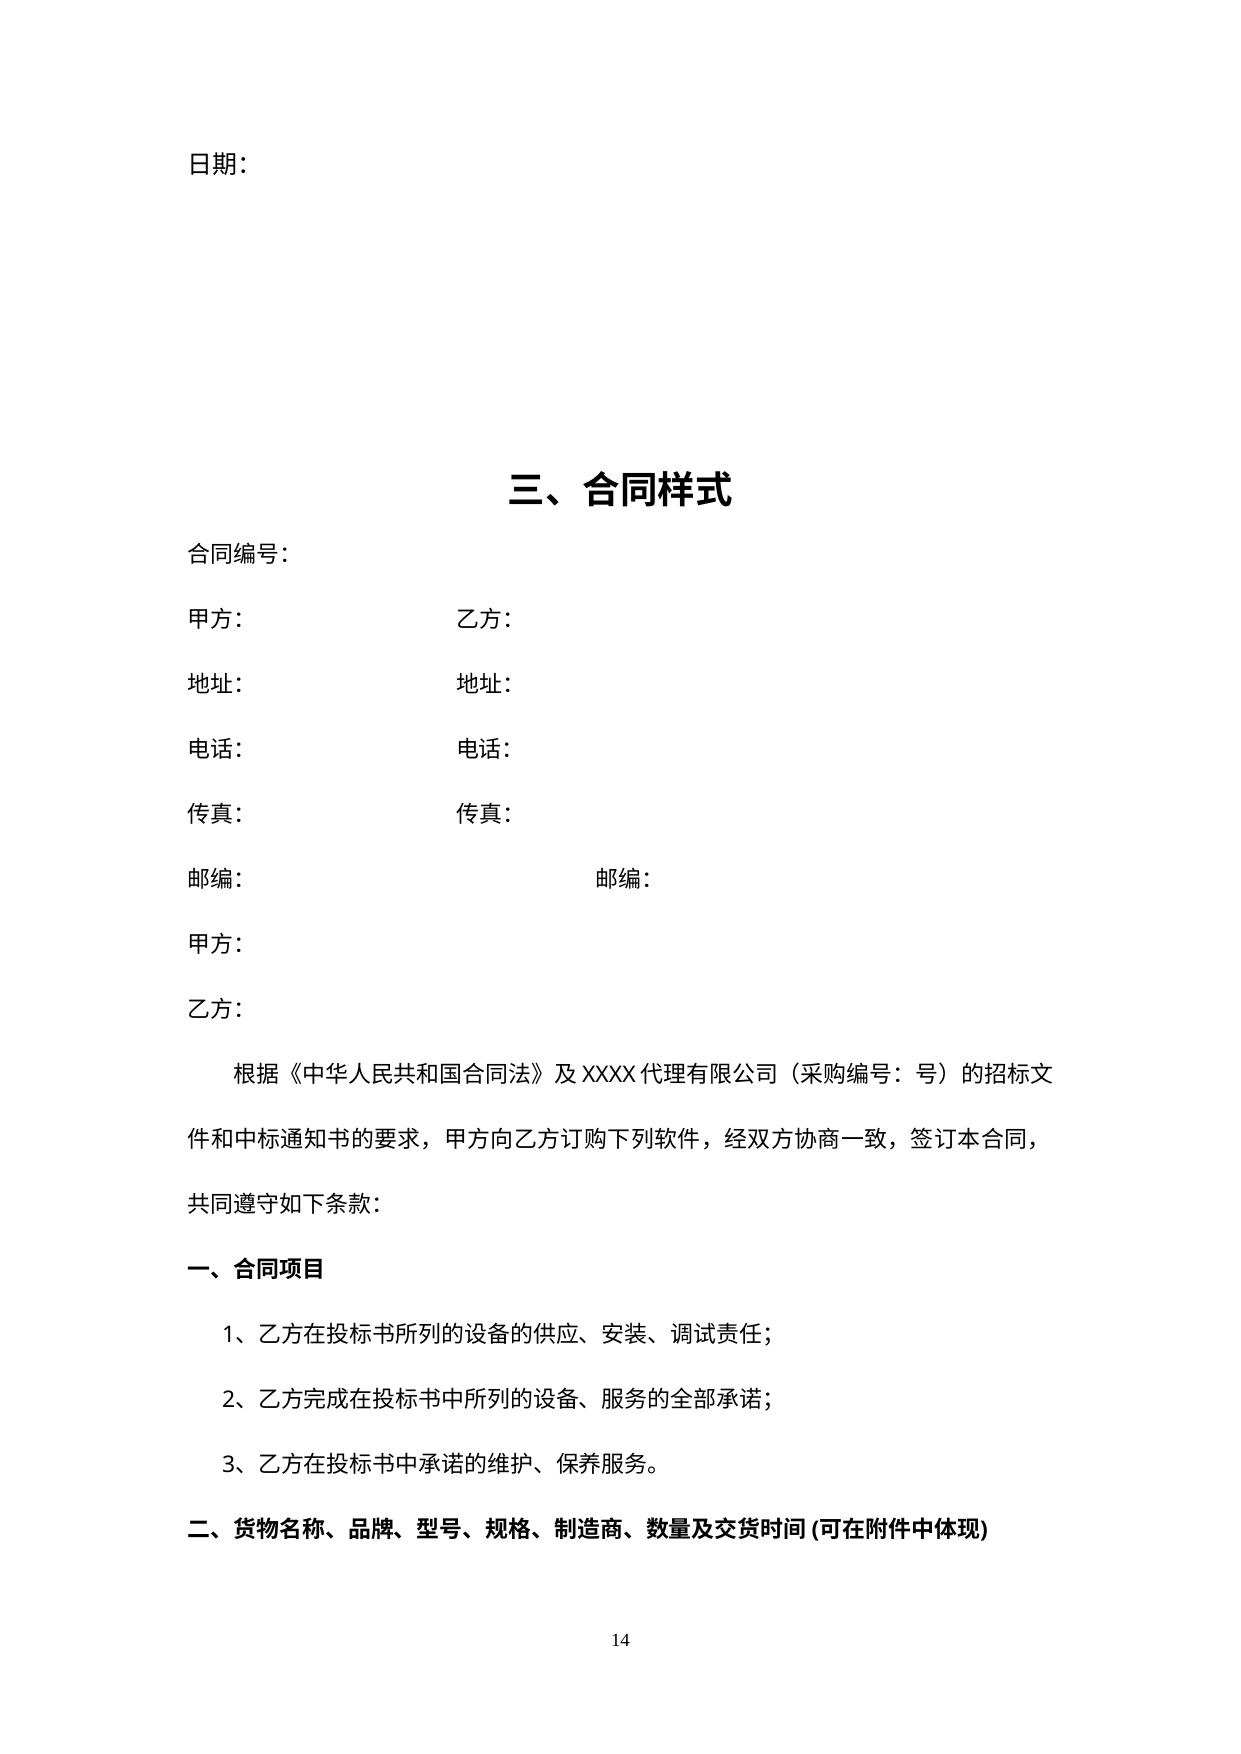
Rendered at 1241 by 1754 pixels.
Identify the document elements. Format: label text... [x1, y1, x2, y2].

text 日期： [187, 130, 1053, 195]
text 传真： 传真： [187, 780, 1053, 845]
text 甲方： 乙方： [187, 585, 1053, 650]
text 甲方： [187, 910, 1053, 975]
text 三、合同样式 [187, 455, 1053, 520]
text 2、乙方完成在投标书中所列的设备、服务的全部承诺； [187, 1365, 1053, 1430]
text 根据《中华人民共和国合同法》及XXXX代理有限公司（采购编号：号）的招标文件和中标通知书的要求，甲方向乙方订购下列软件，经双方协商一致，签订本合同，共同遵守如下条款： [187, 1040, 1053, 1235]
text 1、乙方在投标书所列的设备的供应、安装、调试责任； [187, 1300, 1053, 1365]
text 地址： 地址： [187, 650, 1053, 715]
text 二、货物名称、品牌、型号、规格、制造商、数量及交货时间 (可在附件中体现) [187, 1495, 1053, 1560]
text 电话： 电话： [187, 715, 1053, 780]
text 乙方： [187, 975, 1053, 1040]
text 合同编号： [187, 520, 1053, 585]
text 3、乙方在投标书中承诺的维护、保养服务。 [187, 1430, 1053, 1495]
text 一、合同项目 [187, 1235, 1053, 1300]
text 邮编： 邮编： [187, 845, 1053, 910]
